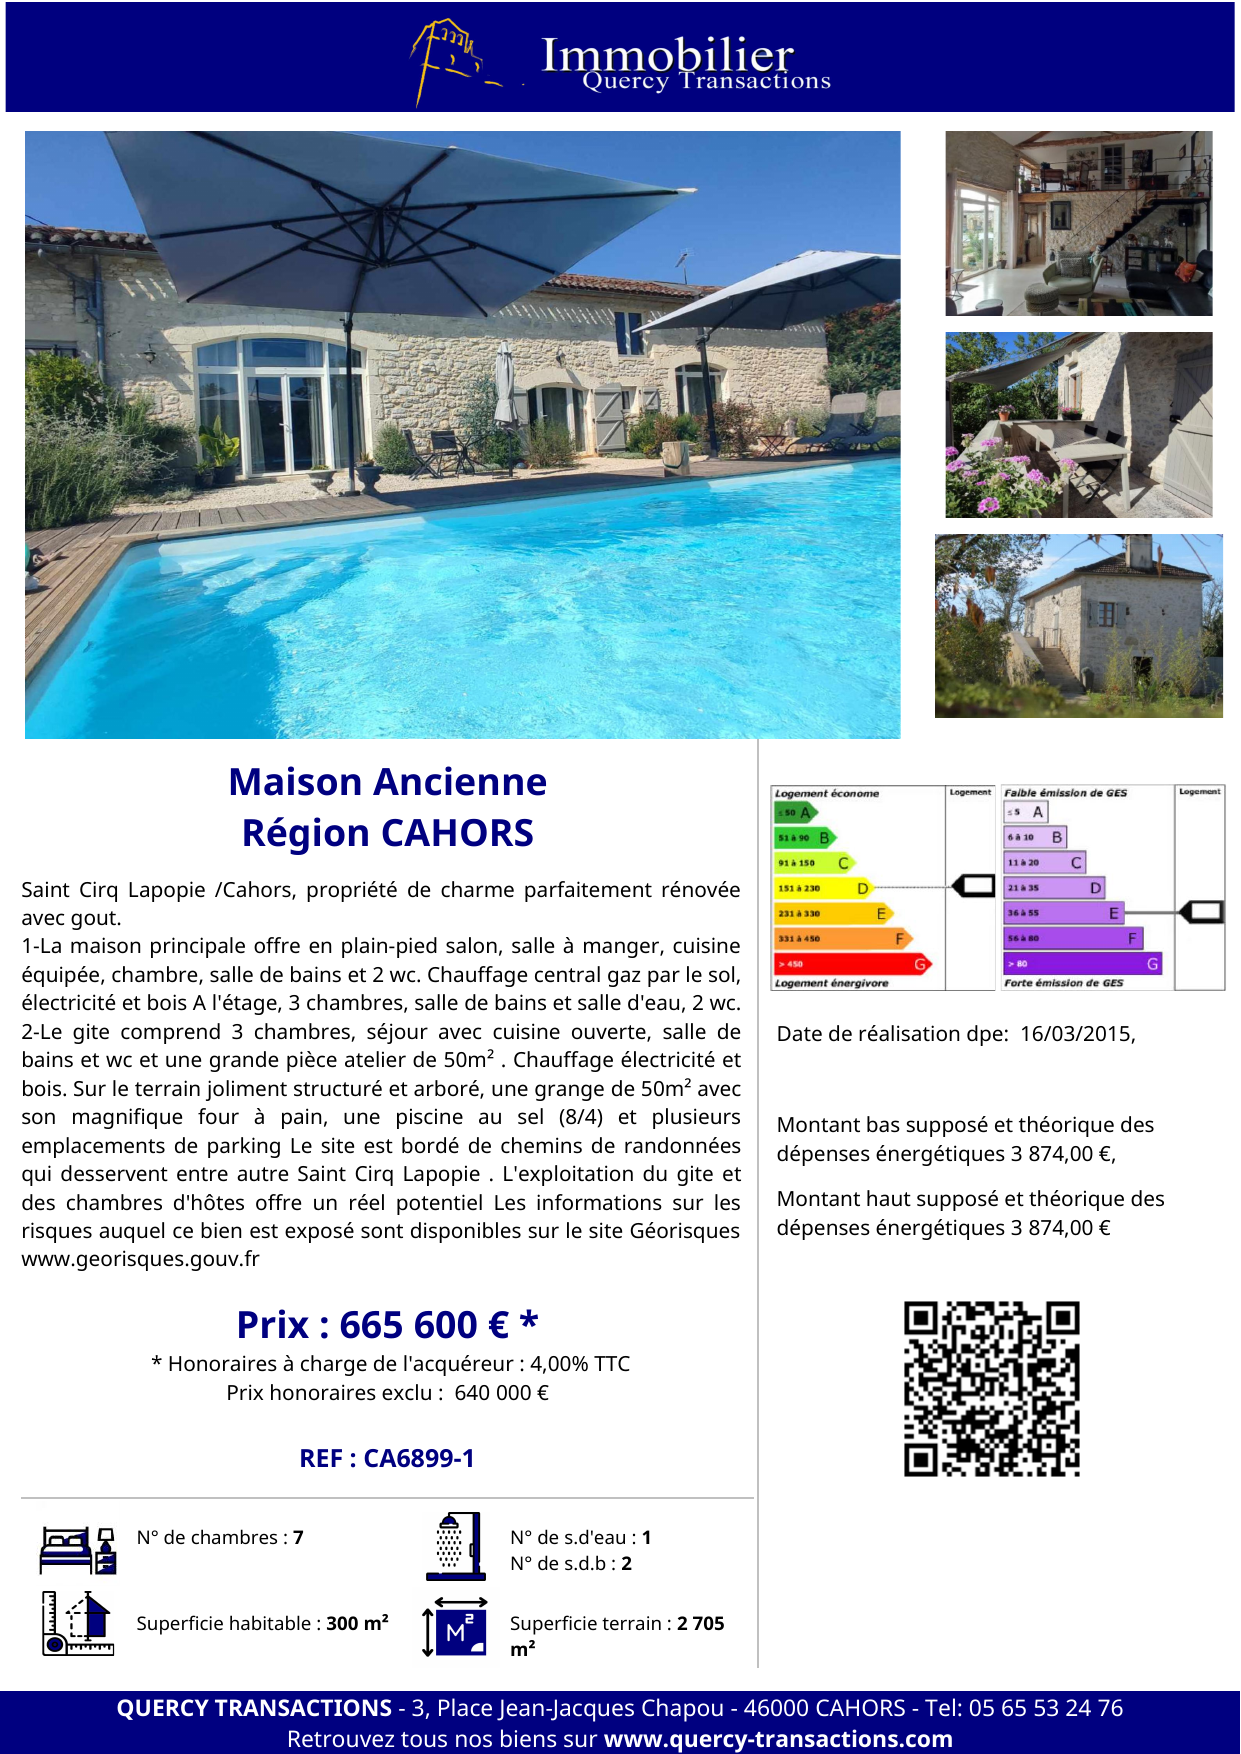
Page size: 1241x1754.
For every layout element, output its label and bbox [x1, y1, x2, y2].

picture [935, 534, 1224, 718]
table_header [0, 114, 1240, 738]
picture [421, 1512, 490, 1581]
picture [42, 1591, 115, 1656]
picture [36, 1501, 120, 1586]
picture [412, 1587, 500, 1668]
picture [1000, 784, 1227, 991]
picture [945, 332, 1213, 518]
table_cell [759, 739, 1240, 1667]
picture [770, 785, 996, 991]
picture [900, 1297, 1084, 1481]
picture [945, 131, 1213, 316]
table_cell [0, 739, 757, 1667]
picture [5, 2, 1235, 112]
picture [25, 131, 901, 739]
